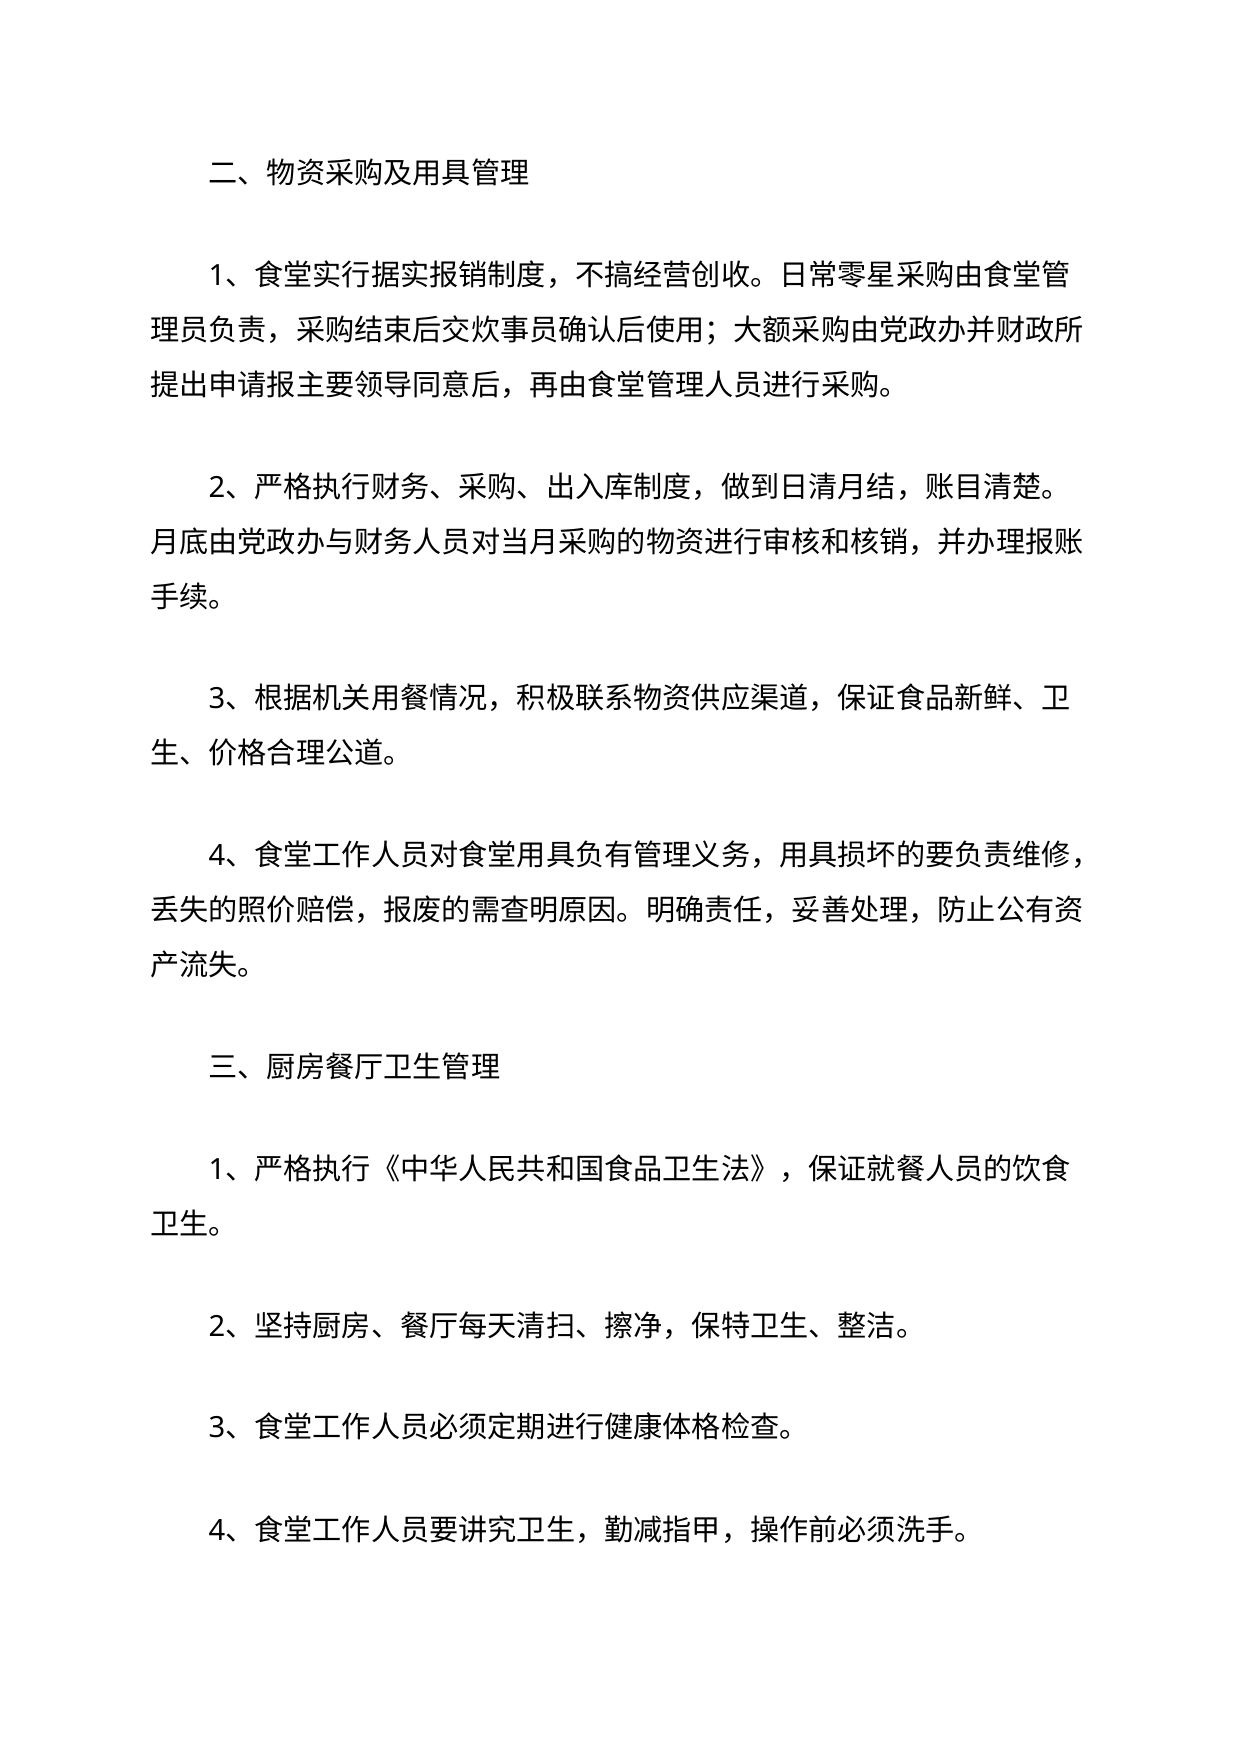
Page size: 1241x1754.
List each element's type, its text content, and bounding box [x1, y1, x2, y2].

text 二、物资采购及用具管理 [150, 150, 1090, 192]
text 2、严格执行财务、采购、出入库制度，做到日清月结，账目清楚。月底由党政办与财务人员对当月采购的物资进行审核和核销，并办理报账手续。 [150, 463, 1090, 616]
text 2、坚持厨房、餐厅每天清扫、擦净，保特卫生、整洁。 [150, 1302, 1090, 1344]
text 4、食堂工作人员对食堂用具负有管理义务，用具损坏的要负责维修，丢失的照价赔偿，报废的需查明原因。明确责任，妥善处理，防止公有资产流失。 [150, 832, 1090, 984]
text 4、食堂工作人员要讲究卫生，勤减指甲，操作前必须洗手。 [150, 1506, 1090, 1548]
text 3、食堂工作人员必须定期进行健康体格检查。 [150, 1404, 1090, 1446]
text 3、根据机关用餐情况，积极联系物资供应渠道，保证食品新鲜、卫生、价格合理公道。 [150, 675, 1090, 772]
text 1、严格执行《中华人民共和国食品卫生法》，保证就餐人员的饮食卫生。 [150, 1145, 1090, 1243]
text 1、食堂实行据实报销制度，不搞经营创收。日常零星采购由食堂管理员负责，采购结束后交炊事员确认后使用；大额采购由党政办并财政所提出申请报主要领导同意后，再由食堂管理人员进行采购。 [150, 252, 1090, 404]
text 三、厨房餐厅卫生管理 [150, 1043, 1090, 1086]
